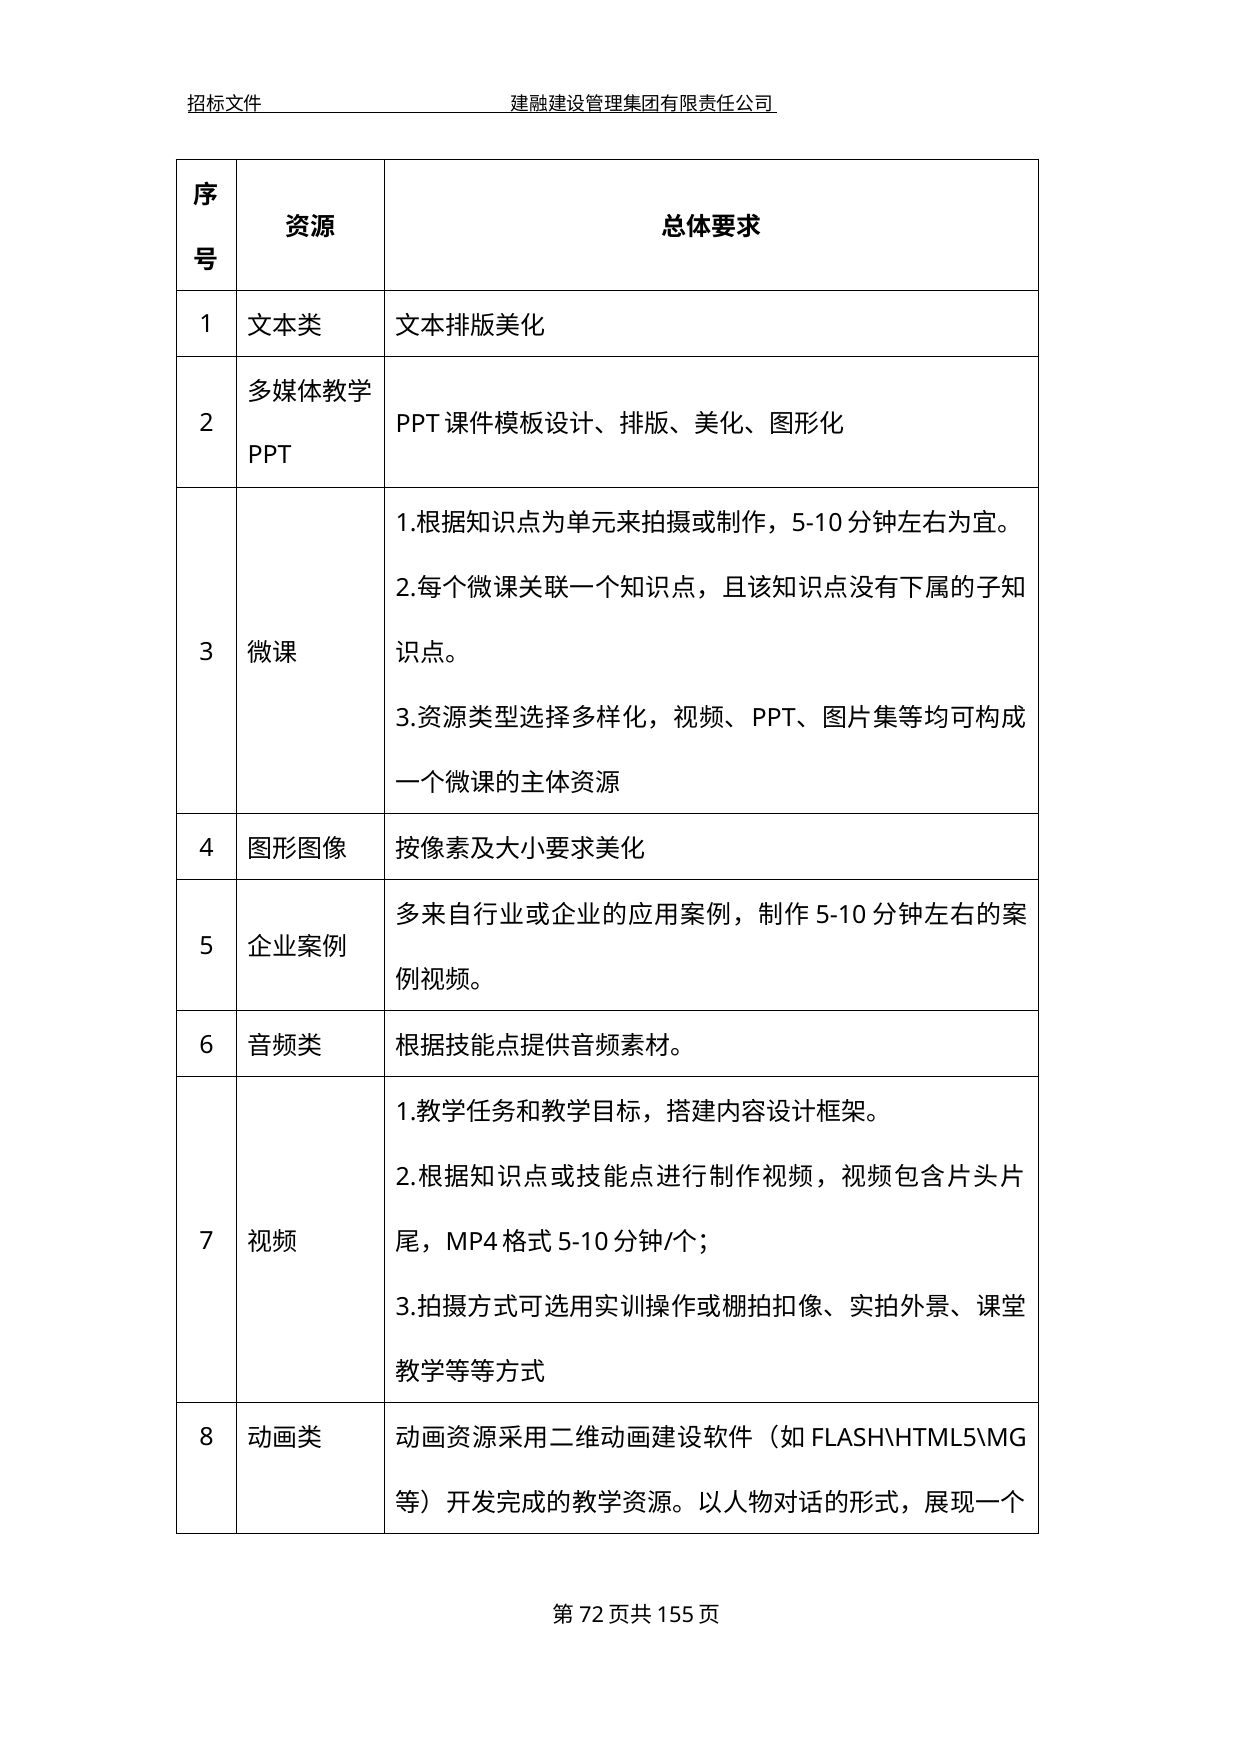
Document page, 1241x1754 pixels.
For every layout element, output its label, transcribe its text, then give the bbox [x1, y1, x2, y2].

table_header 总体要求 [385, 160, 1038, 290]
table_cell 按像素及大小要求美化 [385, 814, 1038, 879]
table_cell 7 [177, 1077, 236, 1402]
table_header 序号 [177, 160, 236, 290]
table_cell 1.教学任务和教学目标，搭建内容设计框架。 2.根据知识点或技能点进行制作视频，视频包含片头片尾，MP4格式5-10分钟/个； 3.拍摄方式可选用实训操作或棚拍扣像、实拍外景、课堂教学等等方式 [385, 1077, 1038, 1402]
table_cell 1.根据知识点为单元来拍摄或制作，5-10分钟左右为宜。 2.每个微课关联一个知识点，且该知识点没有下属的子知识点。 3.资源类型选择多样化，视频、PPT、图片集等均可构成一个微课的主体资源 [385, 488, 1038, 813]
table_cell 根据技能点提供音频素材。 [385, 1011, 1038, 1076]
table_cell 多媒体教学PPT [237, 357, 384, 487]
table_cell 2 [177, 357, 236, 487]
table_cell 文本排版美化 [385, 291, 1038, 356]
table_cell 3 [177, 488, 236, 813]
table_cell 图形图像 [237, 814, 384, 879]
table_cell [385, 1403, 1038, 1533]
table_cell 视频 [237, 1077, 384, 1402]
table_cell 4 [177, 814, 236, 879]
table_cell 企业案例 [237, 880, 384, 1010]
table_cell 多来自行业或企业的应用案例，制作5-10分钟左右的案例视频。 [385, 880, 1038, 1010]
table_header 资源 [237, 160, 384, 290]
table_cell 6 [177, 1011, 236, 1076]
table_cell PPT课件模板设计、排版、美化、图形化 [385, 357, 1038, 487]
table_cell 微课 [237, 488, 384, 813]
table_cell 音频类 [237, 1011, 384, 1076]
table_cell 动画类 [237, 1403, 384, 1533]
table_cell 5 [177, 880, 236, 1010]
table_cell 8 [177, 1403, 236, 1533]
table_cell 1 [177, 291, 236, 356]
table_cell 文本类 [237, 291, 384, 356]
